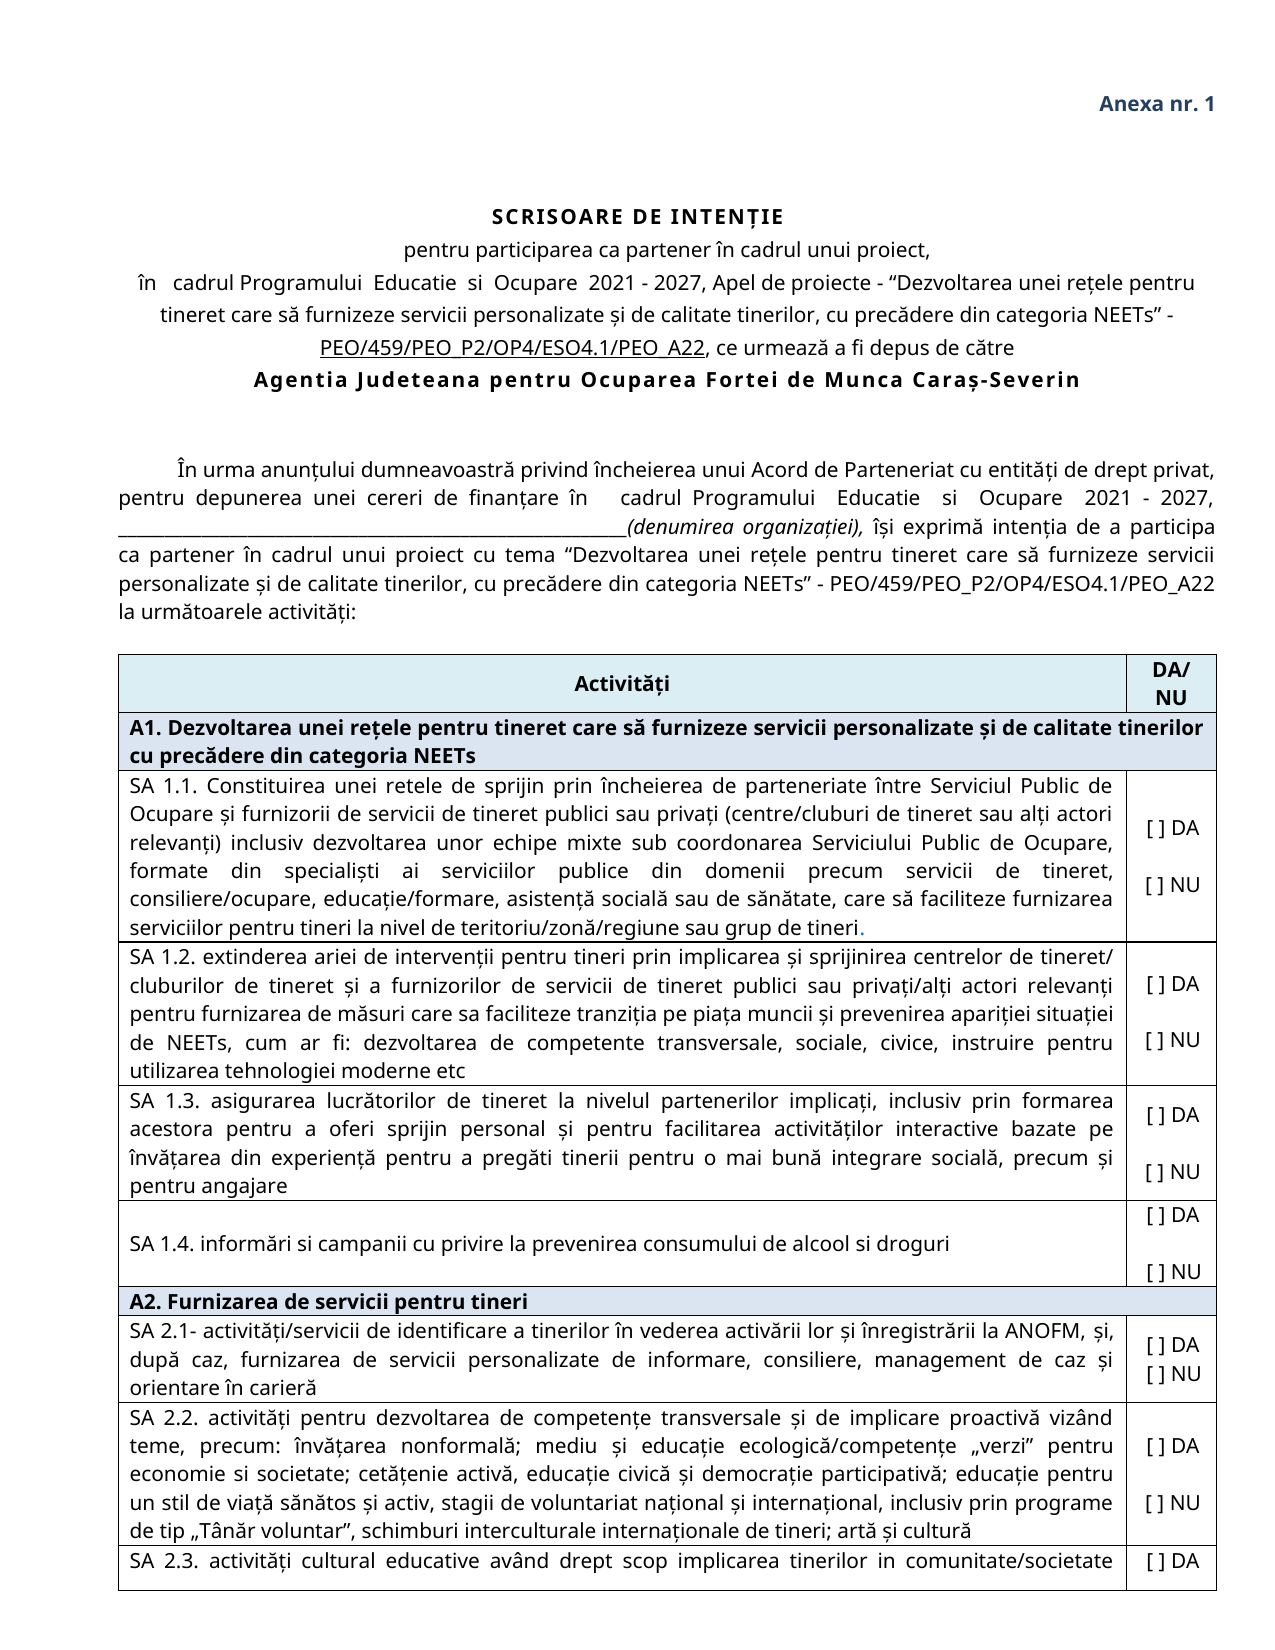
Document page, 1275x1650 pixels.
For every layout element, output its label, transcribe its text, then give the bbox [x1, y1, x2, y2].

text În urma anunţului dumneavoastră privind încheierea unui Acord de Parteneriat cu entităţi de drept privat, pentru depunerea unei cereri de finanţare în cadrul Programului Educatie si Ocupare 2021 - 2027, _______________________________________________________(denumirea organizației), îşi exprimă intenţia de a participa ca partener în cadrul unui proiect cu tema “Dezvoltarea unei rețele pentru tineret care să furnizeze servicii personalizate și de calitate tinerilor, cu precădere din categoria NEETs” - PEO/459/PEO_P2/OP4/ESO4.1/PEO_A22 la următoarele activităţi: [118, 455, 1216, 626]
table_cell SA 2.1- activități/servicii de identificare a tinerilor în vederea activării lor și înregistrării la ANOFM, şi, după caz, furnizarea de servicii personalizate de informare, consiliere, management de caz și orientare în carieră [119, 1316, 1126, 1402]
table_cell [ ] DA [ ] NU [1127, 1546, 1216, 1590]
table_cell SA 1.1. Constituirea unei retele de sprijin prin încheierea de parteneriate între Serviciul Public de Ocupare și furnizorii de servicii de tineret publici sau privați (centre/cluburi de tineret sau alți actori relevanți) inclusiv dezvoltarea unor echipe mixte sub coordonarea Serviciului Public de Ocupare, formate din specialiști ai serviciilor publice din domenii precum servicii de tineret, consiliere/ocupare, educație/formare, asistență socială sau de sănătate, care să faciliteze furnizarea serviciilor pentru tineri la nivel de teritoriu/zonă/regiune sau grup de tineri. [119, 771, 1126, 941]
table_header Activităţi [119, 655, 1126, 712]
text pentru participarea ca partener în cadrul unui proiect, [118, 235, 1216, 263]
table_cell SA 2.2. activități pentru dezvoltarea de competențe transversale și de implicare proactivă vizând teme, precum: învățarea nonformală; mediu și educație ecologică/competențe „verzi” pentru economie si societate; cetățenie activă, educație civică și democrație participativă; educație pentru un stil de viață sănătos și activ, stagii de voluntariat național și internațional, inclusiv prin programe de tip „Tânăr voluntar”, schimburi interculturale internaționale de tineri; artă și cultură [119, 1403, 1126, 1545]
text SCRISOARE DE INTENȚIE [118, 202, 1216, 231]
table_cell [ ] DA [ ] NU [1127, 771, 1216, 941]
text Agentia Judeteana pentru Ocuparea Fortei de Munca Caraș-Severin [118, 365, 1216, 394]
table_cell A2. Furnizarea de servicii pentru tineri [119, 1287, 1216, 1315]
table_cell SA 1.4. informări si campanii cu privire la prevenirea consumului de alcool si droguri [119, 1201, 1126, 1286]
table_header DA/NU [1127, 655, 1216, 712]
text Anexa nr. 1 [118, 89, 1216, 117]
table_cell SA 1.2. extinderea ariei de intervenții pentru tineri prin implicarea și sprijinirea centrelor de tineret/ cluburilor de tineret și a furnizorilor de servicii de tineret publici sau privați/alți actori relevanți pentru furnizarea de măsuri care sa faciliteze tranziția pe piața muncii și prevenirea apariției situației de NEETs, cum ar fi: dezvoltarea de competente transversale, sociale, civice, instruire pentru utilizarea tehnologiei moderne etc [119, 943, 1126, 1085]
table_cell [ ] DA [ ] NU [1127, 1316, 1216, 1402]
table_cell [ ] DA [ ] NU [1127, 1086, 1216, 1199]
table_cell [119, 1546, 1126, 1590]
text în cadrul Programului Educatie si Ocupare 2021 - 2027, Apel de proiecte - “Dezvoltarea unei rețele pentru tineret care să furnizeze servicii personalizate și de calitate tinerilor, cu precădere din categoria NEETs” - PEO/459/PEO_P2/OP4/ESO4.1/PEO_A22, ce urmează a fi depus de către [118, 268, 1216, 361]
table_cell [ ] DA [ ] NU [1127, 1201, 1216, 1286]
table_cell [ ] DA [ ] NU [1127, 1403, 1216, 1545]
table_cell A1. Dezvoltarea unei rețele pentru tineret care să furnizeze servicii personalizate și de calitate tinerilor cu precădere din categoria NEETs [119, 713, 1216, 770]
table_cell SA 1.3. asigurarea lucrătorilor de tineret la nivelul partenerilor implicați, inclusiv prin formarea acestora pentru a oferi sprijin personal și pentru facilitarea activităților interactive bazate pe învățarea din experiență pentru a pregăti tinerii pentru o mai bună integrare socială, precum și pentru angajare [119, 1086, 1126, 1199]
table_cell [ ] DA [ ] NU [1127, 943, 1216, 1085]
